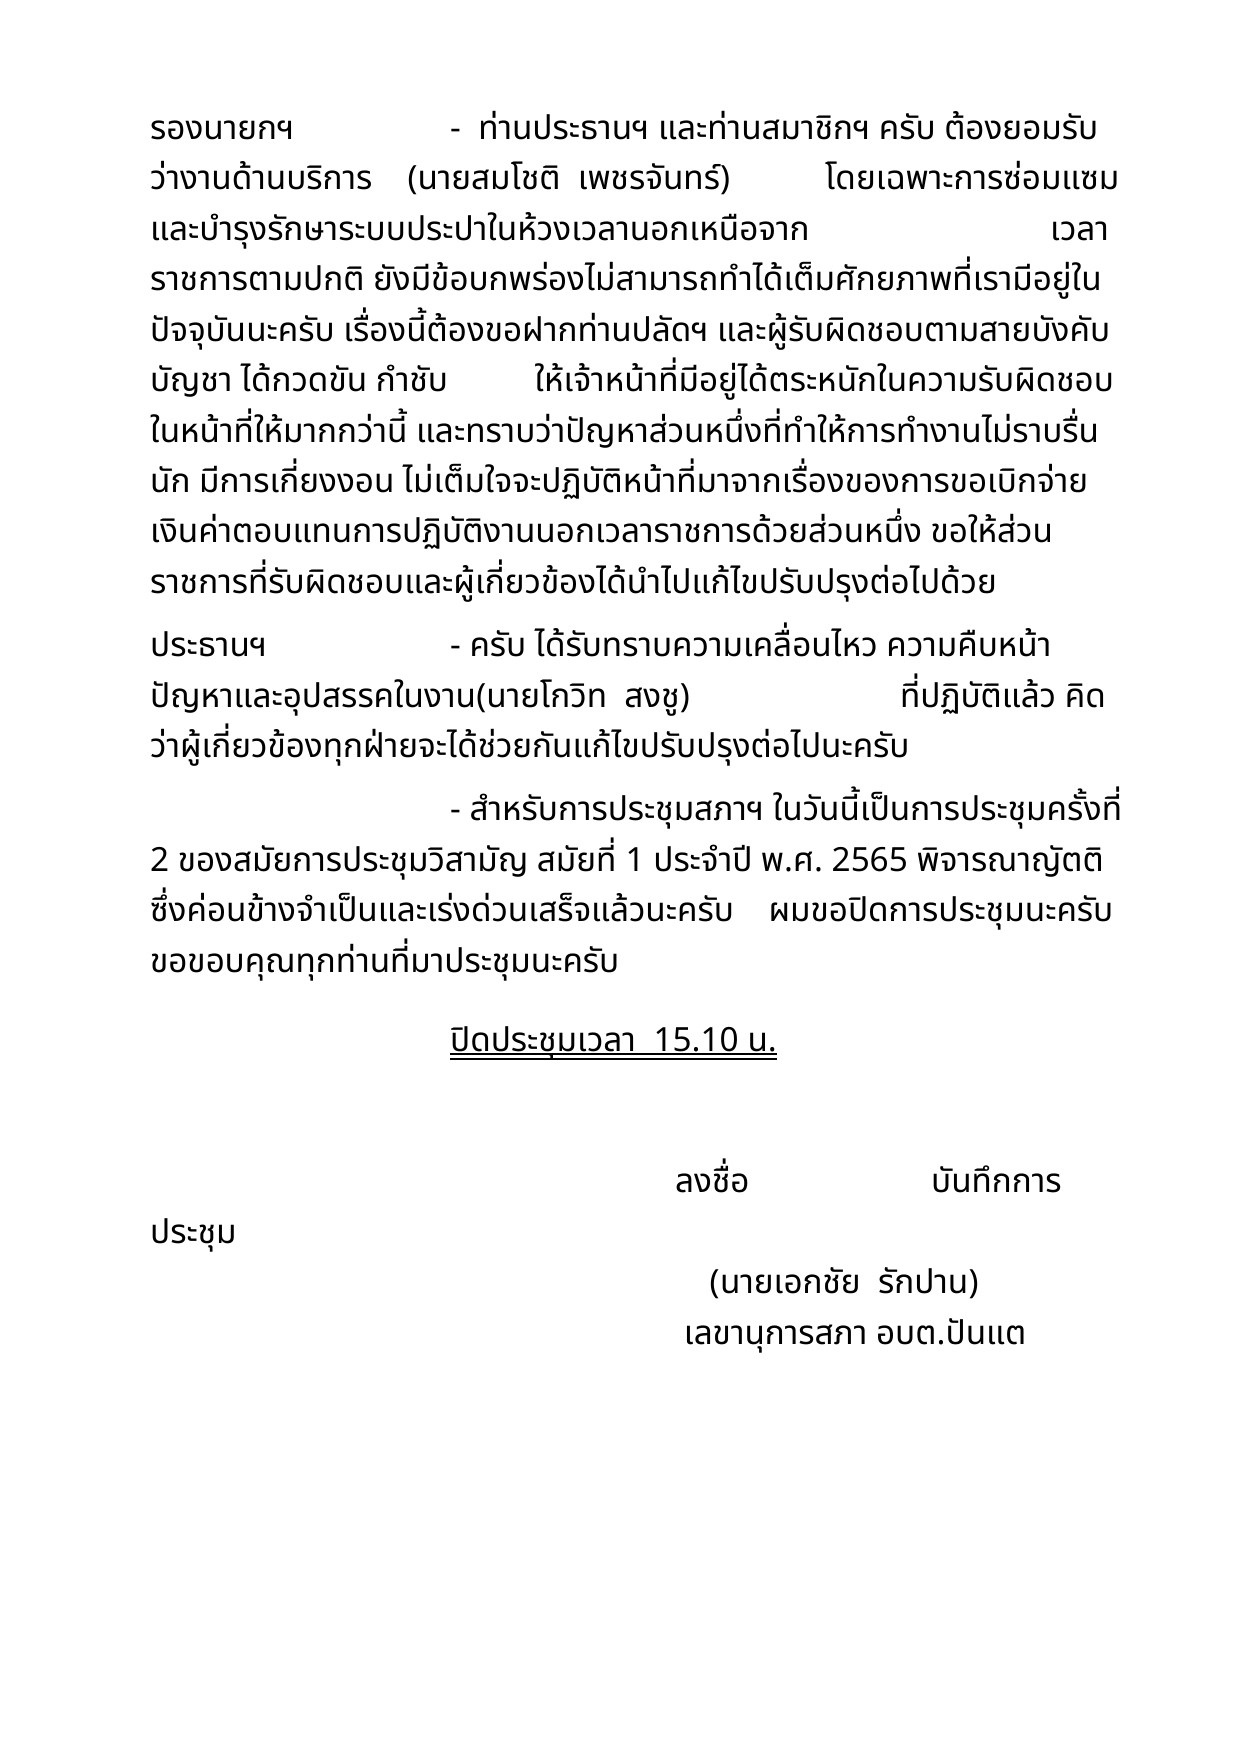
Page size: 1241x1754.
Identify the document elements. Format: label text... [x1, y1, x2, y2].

text รองนายกฯ - ท่านประธานฯ และท่านสมาชิกฯ ครับ ต้องยอมรับว่างานด้านบริการ (นายสมโชติ เพชรจันทร์) โดยเฉพาะการซ่อมแซมและบำรุงรักษาระบบประปาในห้วงเวลานอกเหนือจาก เวลาราชการตามปกติ ยังมีข้อบกพร่องไม่สามารถทำได้เต็มศักยภาพที่เรามีอยู่ในปัจจุบันนะครับ เรื่องนี้ต้องขอฝากท่านปลัดฯ และผู้รับผิดชอบตามสายบังคับบัญชา ได้กวดขัน กำชับ ให้เจ้าหน้าที่มีอยู่ได้ตระหนักในความรับผิดชอบในหน้าที่ให้มากกว่านี้ และทราบว่าปัญหาส่วนหนึ่งที่ทำให้การทำงานไม่ราบรื่นนัก มีการเกี่ยงงอน ไม่เต็มใจจะปฏิบัติหน้าที่มาจากเรื่องของการขอเบิกจ่ายเงินค่าตอบแทนการปฏิบัติงานนอกเวลาราชการด้วยส่วนหนึ่ง ขอให้ส่วนราชการที่รับผิดชอบและผู้เกี่ยวข้องได้นำไปแก้ไขปรับปรุงต่อไปด้วย [150, 103, 1122, 608]
text ปิดประชุมเวลา 15.10 น. [150, 1016, 1122, 1066]
text (นายเอกชัย รักปาน) [150, 1258, 1122, 1309]
text ประธานฯ - ครับ ได้รับทราบความเคลื่อนไหว ความคืบหน้า ปัญหาและอุปสรรคในงาน(นายโกวิท สงชู) ที่ปฏิบัติแล้ว คิดว่าผู้เกี่ยวข้องทุกฝ่ายจะได้ช่วยกันแก้ไขปรับปรุงต่อไปนะครับ [150, 621, 1122, 772]
text ลงชื่อ บันทึกการประชุม [150, 1157, 1122, 1258]
text - สำหรับการประชุมสภาฯ ในวันนี้เป็นการประชุมครั้งที่ 2 ของสมัยการประชุมวิสามัญ สมัยที่ 1 ประจำปี พ.ศ. 2565 พิจารณาญัตติซึ่งค่อนข้างจำเป็นและเร่งด่วนเสร็จแล้วนะครับ ผมขอปิดการประชุมนะครับ ขอขอบคุณทุกท่านที่มาประชุมนะครับ [150, 785, 1122, 987]
text เลขานุการสภา อบต.ปันแต [150, 1309, 1122, 1359]
